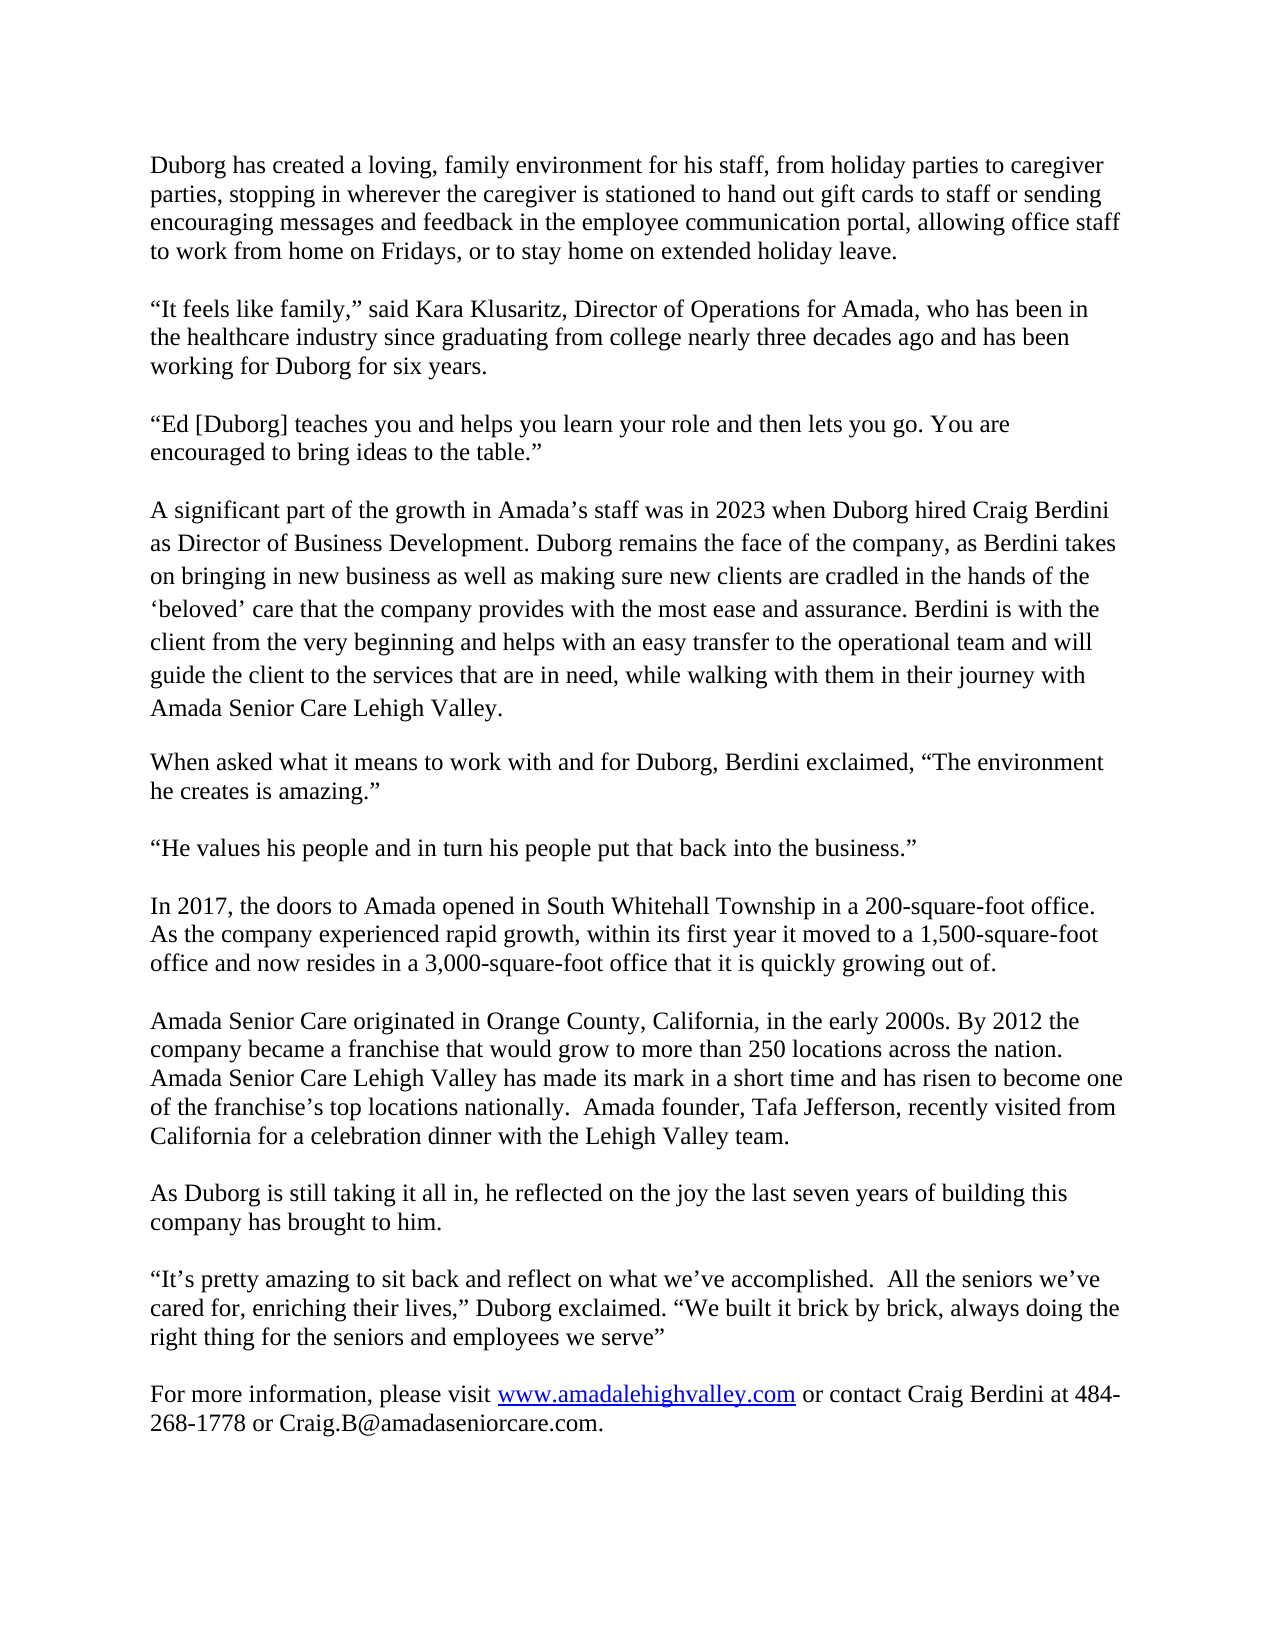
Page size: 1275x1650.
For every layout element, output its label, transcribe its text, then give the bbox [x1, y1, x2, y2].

text “Ed [Duborg] teaches you and helps you learn your role and then lets you go. You are encouraged to bring ideas to the table.” [150, 409, 1125, 466]
text “It feels like family,” said Kara Klusaritz, Director of Operations for Amada, who has been in the healthcare industry since graduating from college nearly three decades ago and has been working for Duborg for six years. [150, 294, 1125, 380]
text When asked what it means to work with and for Duborg, Berdini exclaimed, “The environment he creates is amazing.” [150, 747, 1125, 804]
text “It’s pretty amazing to sit back and reflect on what we’ve accomplished. All the seniors we’ve cared for, enriching their lives,” Duborg exclaimed. “We built it brick by brick, always doing the right thing for the seniors and employees we serve” [150, 1264, 1125, 1351]
text As Duborg is still taking it all in, he reflected on the joy the last seven years of building this company has brought to him. [150, 1178, 1125, 1236]
text A significant part of the growth in Amada’s staff was in 2023 when Duborg hired Craig Berdini as Director of Business Development. Duborg remains the face of the company, as Berdini takes on bringing in new business as well as making sure new clients are cradled in the hands of the ‘beloved’ care that the company provides with the most ease and assurance. Berdini is with the client from the very beginning and helps with an easy transfer to the operational team and will guide the client to the services that are in need, while walking with them in their journey with Amada Senior Care Lehigh Valley. [150, 495, 1125, 722]
text Amada Senior Care originated in Orange County, California, in the early 2000s. By 2012 the company became a franchise that would grow to more than 250 locations across the nation. Amada Senior Care Lehigh Valley has made its mark in a short time and has risen to become one of the franchise’s top locations nationally. Amada founder, Tafa Jefferson, recently visited from California for a celebration dinner with the Lehigh Valley team. [150, 1006, 1125, 1149]
text Duborg has created a loving, family environment for his staff, from holiday parties to caregiver parties, stopping in wherever the caregiver is stationed to hand out gift cards to staff or sending encouraging messages and feedback in the employee communication portal, allowing office staff to work from home on Fridays, or to stay home on extended holiday leave. [150, 150, 1125, 265]
text For more information, please visit www.amadalehighvalley.com or contact Craig Berdini at 484-268-1778 or Craig.B@amadaseniorcare.com. [150, 1379, 1125, 1437]
text In 2017, the doors to Amada opened in South Whitehall Township in a 200-square-foot office. As the company experienced rapid growth, within its first year it moved to a 1,500-square-foot office and now resides in a 3,000-square-foot office that it is quickly growing out of. [150, 891, 1125, 977]
text “He values his people and in turn his people put that back into the business.” [150, 833, 1125, 862]
